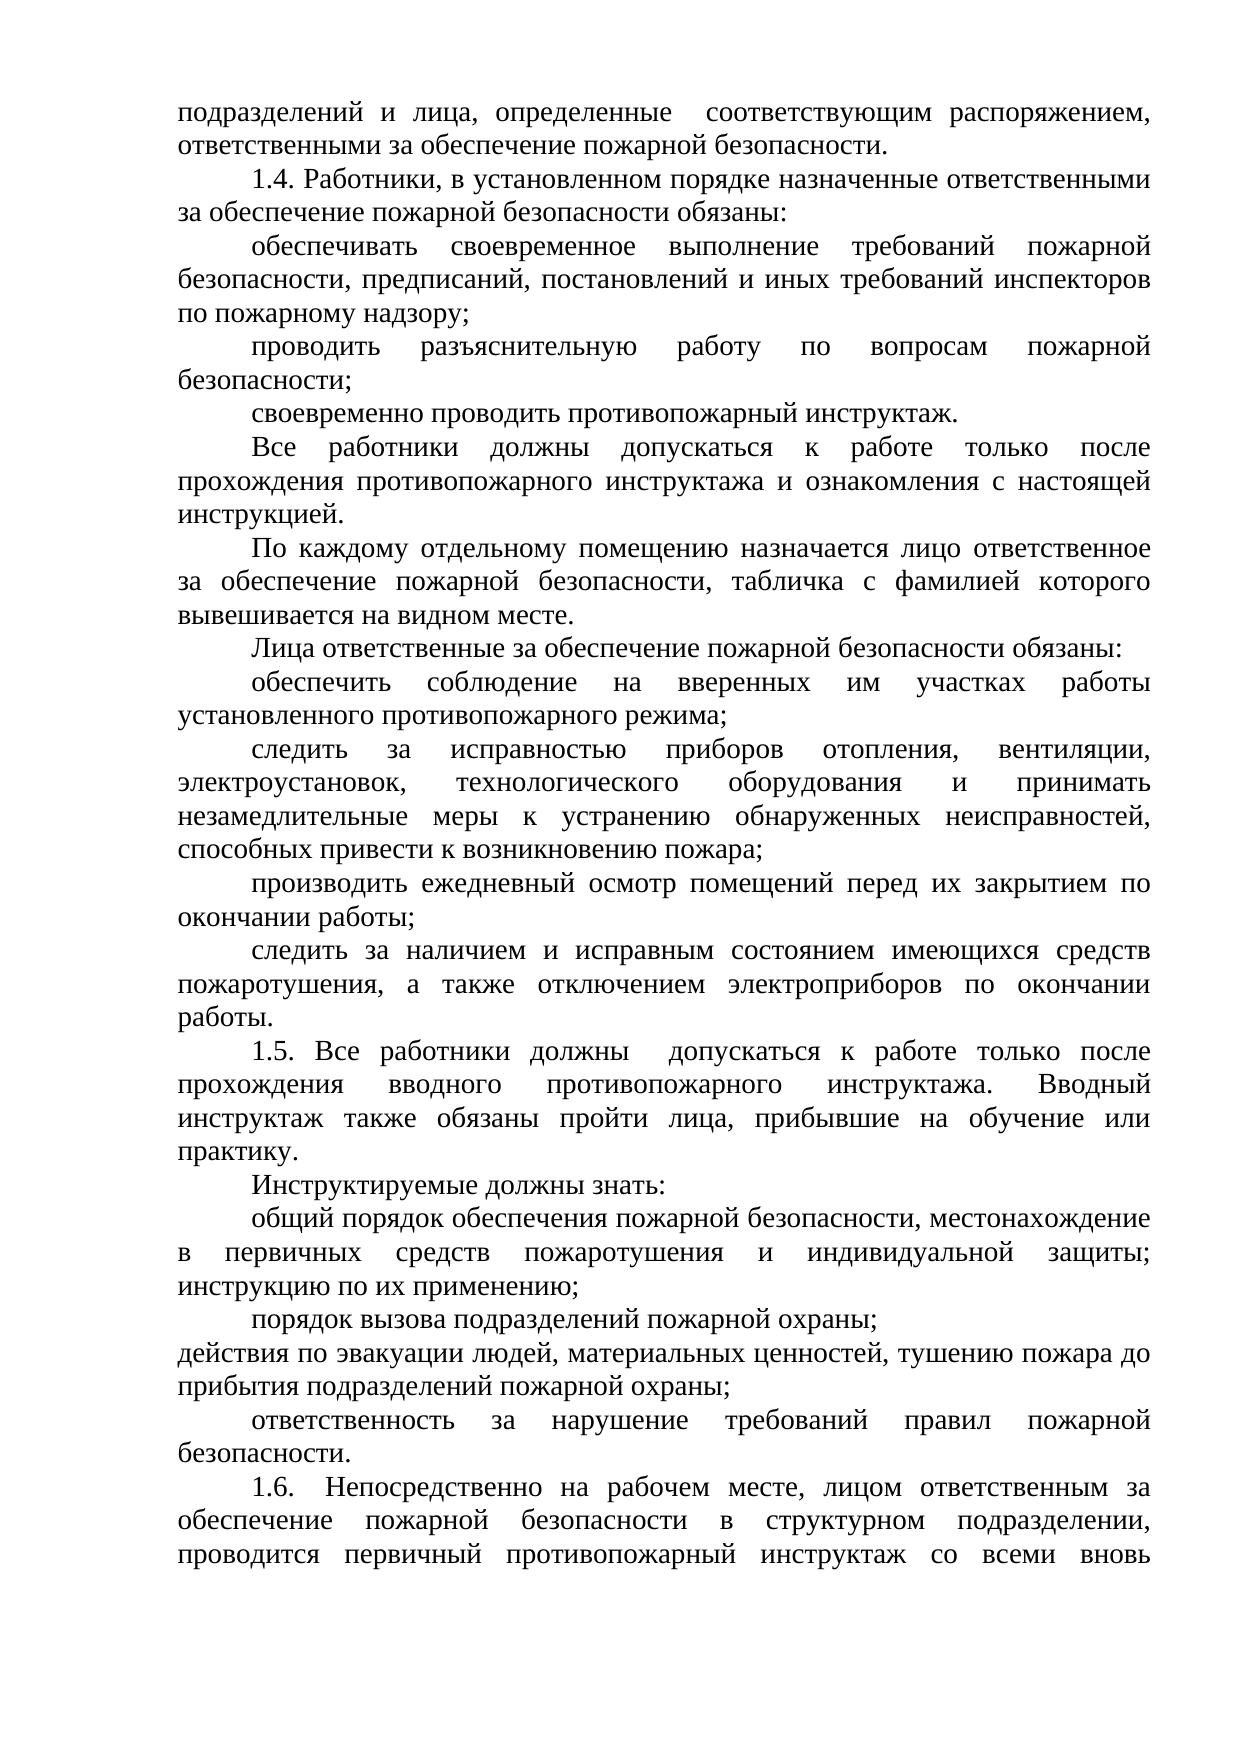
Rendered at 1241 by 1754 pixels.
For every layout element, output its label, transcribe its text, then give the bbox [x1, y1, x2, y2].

text 1.5. Все работники должны допускаться к работе только после прохождения вводного противопожарного инструктажа. Вводный инструктаж также обязаны пройти лица, прибывшие на обучение или практику. [177, 1033, 1152, 1167]
text следить за исправностью приборов отопления, вентиляции, электроустановок, технологического оборудования и принимать незамедлительные меры к устранению обнаруженных неисправностей, способных привести к возникновению пожара; [177, 731, 1152, 865]
text 1.4. Работники, в установленном порядке назначенные ответственными за обеспечение пожарной безопасности обязаны: [177, 161, 1152, 228]
text Все работники должны допускаться к работе только после прохождения противопожарного инструктажа и ознакомления с настоящей инструкцией. [177, 429, 1152, 530]
text Инструктируемые должны знать: [177, 1167, 1152, 1201]
text проводить разъяснительную работу по вопросам пожарной безопасности; [177, 328, 1152, 396]
text порядок вызова подразделений пожарной охраны; [177, 1301, 1152, 1335]
text обеспечить соблюдение на вверенных им участках работы установленного противопожарного режима; [177, 664, 1152, 731]
text своевременно проводить противопожарный инструктаж. [177, 396, 1152, 429]
text Лица ответственные за обеспечение пожарной безопасности обязаны: [177, 630, 1152, 664]
text По каждому отдельному помещению назначается лицо ответственное за обеспечение пожарной безопасности, табличка с фамилией которого вывешивается на видном месте. [177, 530, 1152, 630]
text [177, 94, 1152, 161]
text общий порядок обеспечения пожарной безопасности, местонахождение в первичных средств пожаротушения и индивидуальной защиты; инструкцию по их применению; [177, 1201, 1152, 1301]
text обеспечивать своевременное выполнение требований пожарной безопасности, предписаний, постановлений и иных требований инспекторов по пожарному надзору; [177, 228, 1152, 328]
text действия по эвакуации людей, материальных ценностей, тушению пожара до прибытия подразделений пожарной охраны; [177, 1335, 1152, 1402]
text производить ежедневный осмотр помещений перед их закрытием по окончании работы; [177, 865, 1152, 932]
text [177, 1469, 1152, 1569]
text следить за наличием и исправным состоянием имеющихся средств пожаротушения, а также отключением электроприборов по окончании работы. [177, 932, 1152, 1033]
text ответственность за нарушение требований правил пожарной безопасности. [177, 1402, 1152, 1469]
